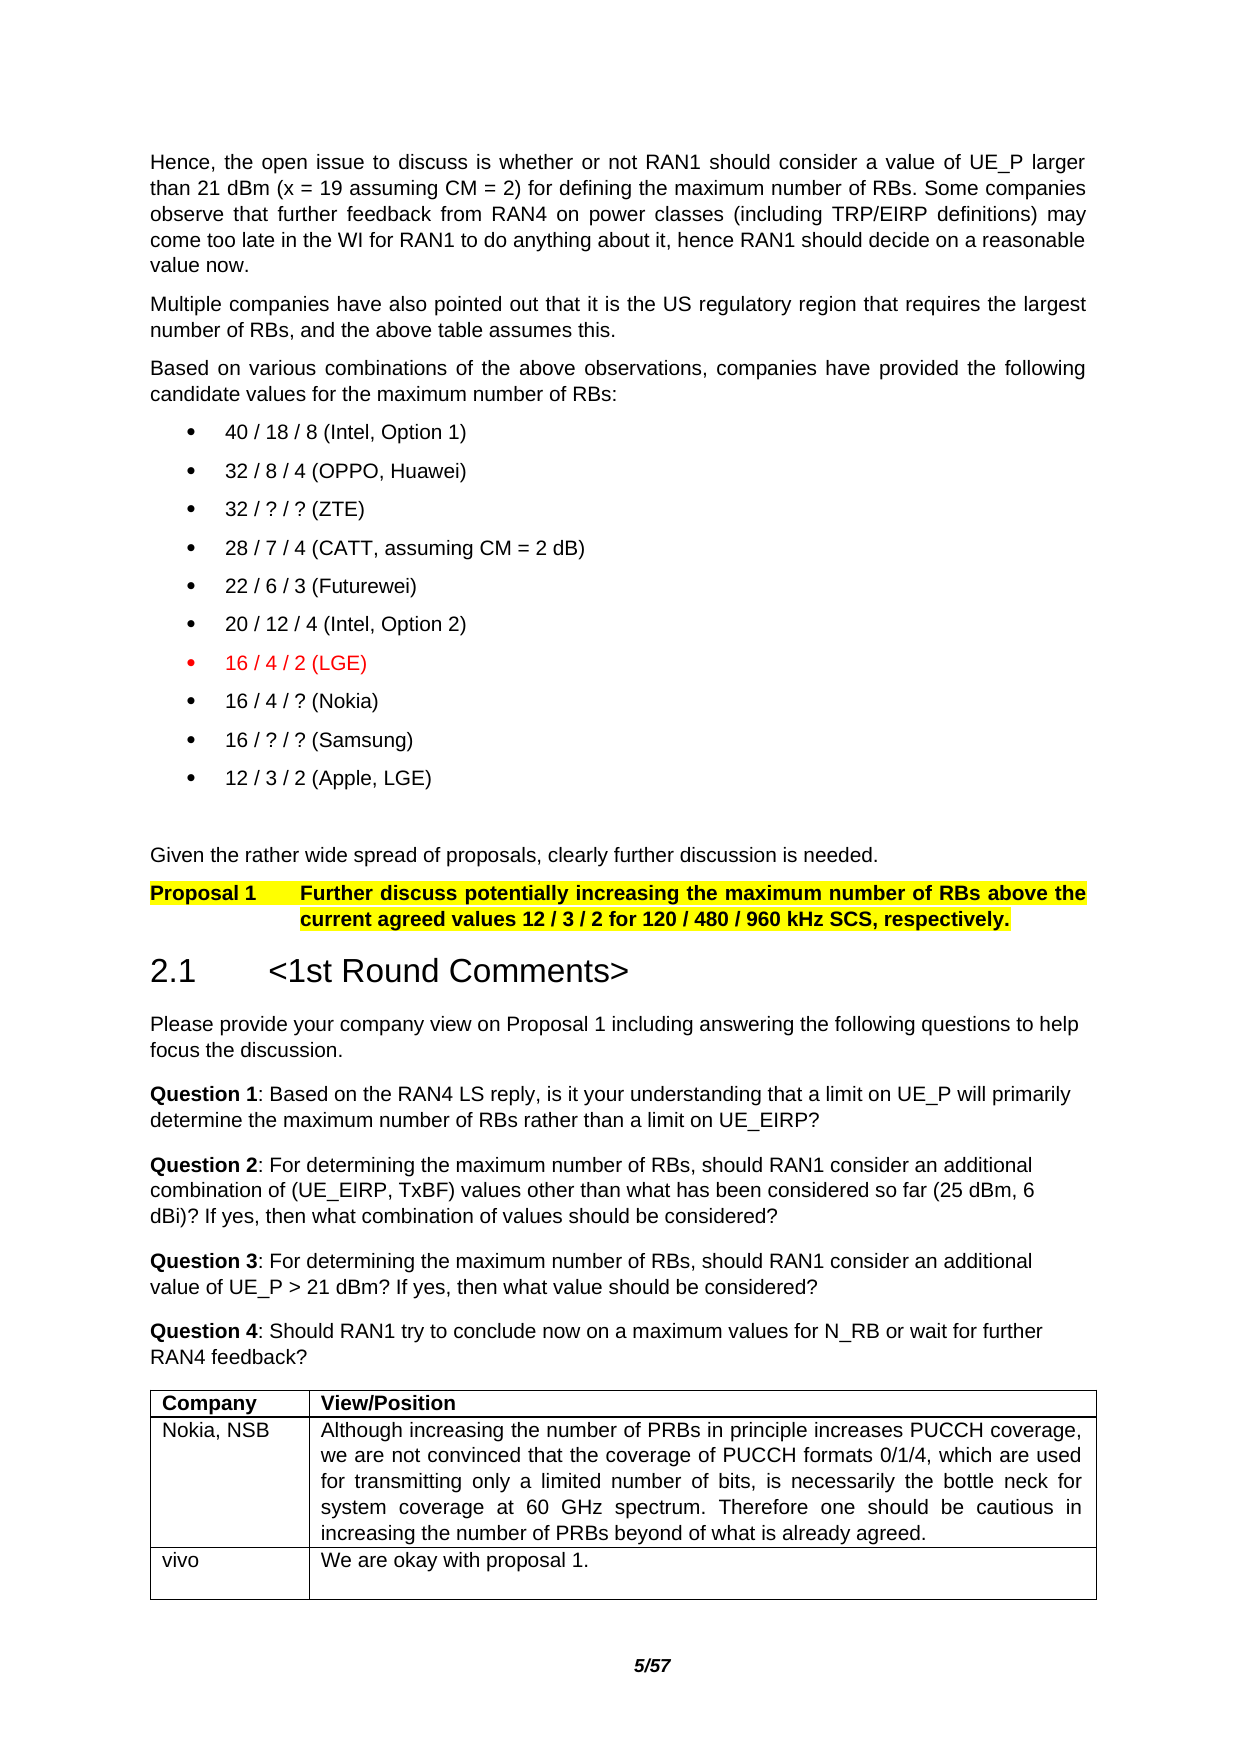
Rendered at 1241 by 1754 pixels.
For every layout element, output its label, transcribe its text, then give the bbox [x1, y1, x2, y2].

text Based on various combinations of the above observations, companies have provided the following candidate values for the maximum number of RBs: [150, 356, 1087, 406]
text Question 1: Based on the RAN4 LS reply, is it your understanding that a limit on UE_P will primarily determine the maximum number of RBs rather than a limit on UE_EIRP? [150, 1082, 1087, 1132]
text Multiple companies have also pointed out that it is the US regulatory region that requires the largest number of RBs, and the above table assumes this. [150, 292, 1087, 341]
list 40 / 18 / 8 (Intel, Option 1) [187, 420, 1087, 444]
list 20 / 12 / 4 (Intel, Option 2) [187, 612, 1087, 636]
text Question 2: For determining the maximum number of RBs, should RAN1 consider an additional combination of (UE_EIRP, TxBF) values other than what has been considered so far (25 dBm, 6 dBi)? If yes, then what combination of values should be considered? [150, 1152, 1087, 1228]
list 22 / 6 / 3 (Futurewei) [187, 574, 1087, 598]
text Question 4: Should RAN1 try to conclude now on a maximum values for N_RB or wait for further RAN4 feedback? [150, 1319, 1087, 1369]
text Hence, the open issue to discuss is whether or not RAN1 should consider a value of UE_P larger than 21 dBm (x = 19 assuming CM = 2) for defining the maximum number of RBs. Some companies observe that further feedback from RAN4 on power classes (including TRP/EIRP definitions) may come too late in the WI for RAN1 to do anything about it, hence RAN1 should decide on a reasonable value now. [150, 150, 1087, 277]
table_cell Although increasing the number of PRBs in principle increases PUCCH coverage, we are not convinced that the coverage of PUCCH formats 0/1/4, which are used for transmitting only a limited number of bits, is necessarily the bottle neck for system coverage at 60 GHz spectrum. Therefore one should be cautious in increasing the number of PRBs beyond of what is already agreed. [310, 1418, 1096, 1547]
list 16 / 4 / 2 (LGE) [187, 651, 1087, 675]
list 16 / 4 / ? (Nokia) [187, 689, 1087, 713]
list 32 / ? / ? (ZTE) [187, 497, 1087, 521]
subtitle 2.1 <1st Round Comments> [150, 951, 1090, 990]
text Please provide your company view on Proposal 1 including answering the following questions to help focus the discussion. [150, 1012, 1087, 1061]
table_cell vivo [151, 1548, 309, 1599]
table_header View/Position [310, 1391, 1096, 1416]
list 16 / ? / ? (Samsung) [187, 727, 1087, 752]
list 28 / 7 / 4 (CATT, assuming CM = 2 dB) [187, 535, 1087, 559]
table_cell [310, 1548, 1096, 1599]
text Question 3: For determining the maximum number of RBs, should RAN1 consider an additional value of UE_P > 21 dBm? If yes, then what value should be considered? [150, 1249, 1087, 1298]
table_cell Nokia, NSB [151, 1418, 309, 1547]
text Given the rather wide spread of proposals, clearly further discussion is needed. [150, 843, 1087, 867]
table_header Company [151, 1391, 309, 1416]
text Proposal 1 Further discuss potentially increasing the maximum number of RBs above the current agreed values 12 / 3 / 2 for 120 / 480 / 960 kHz SCS, respectively. [150, 905, 1087, 931]
list 12 / 3 / 2 (Apple, LGE) [187, 766, 1087, 790]
list 32 / 8 / 4 (OPPO, Huawei) [187, 458, 1087, 482]
